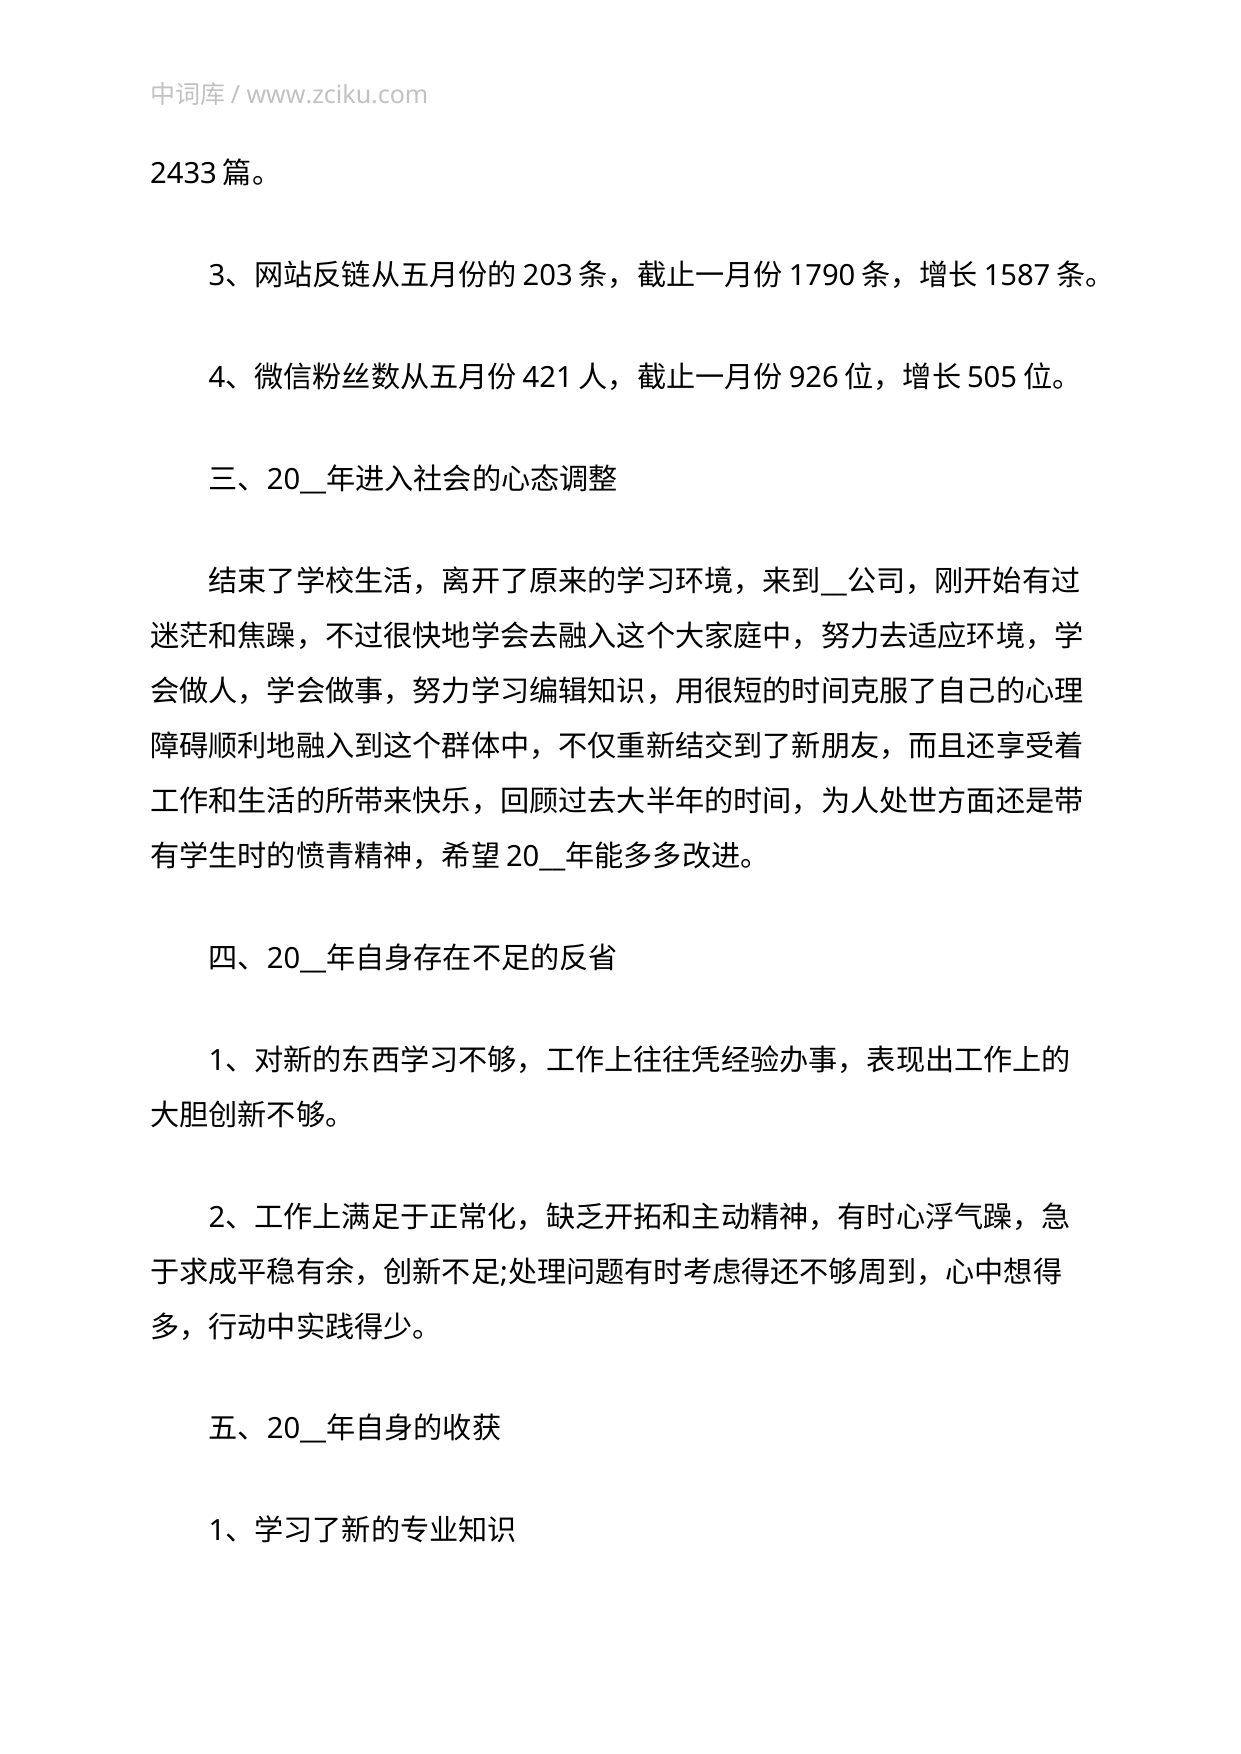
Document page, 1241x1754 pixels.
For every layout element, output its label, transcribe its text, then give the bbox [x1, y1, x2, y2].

text 4、微信粉丝数从五月份421人，截止一月份926位，增长505位。 [150, 354, 1090, 396]
text 四、20__年自身存在不足的反省 [150, 934, 1090, 977]
text 结束了学校生活，离开了原来的学习环境，来到__公司，刚开始有过迷茫和焦躁，不过很快地学会去融入这个大家庭中，努力去适应环境，学会做人，学会做事，努力学习编辑知识，用很短的时间克服了自己的心理障碍顺利地融入到这个群体中，不仅重新结交到了新朋友，而且还享受着工作和生活的所带来快乐，回顾过去大半年的时间，为人处世方面还是带有学生时的愤青精神，希望20__年能多多改进。 [150, 558, 1090, 875]
text 2、工作上满足于正常化，缺乏开拓和主动精神，有时心浮气躁，急于求成平稳有余，创新不足;处理问题有时考虑得还不够周到，心中想得多，行动中实践得少。 [150, 1193, 1090, 1346]
text 1、对新的东西学习不够，工作上往往凭经验办事，表现出工作上的大胆创新不够。 [150, 1036, 1090, 1134]
text 三、20__年进入社会的心态调整 [150, 456, 1090, 498]
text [150, 150, 1090, 192]
text 1、学习了新的专业知识 [150, 1507, 1090, 1549]
text 3、网站反链从五月份的203条，截止一月份1790条，增长1587条。 [150, 252, 1090, 294]
text 五、20__年自身的收获 [150, 1405, 1090, 1447]
